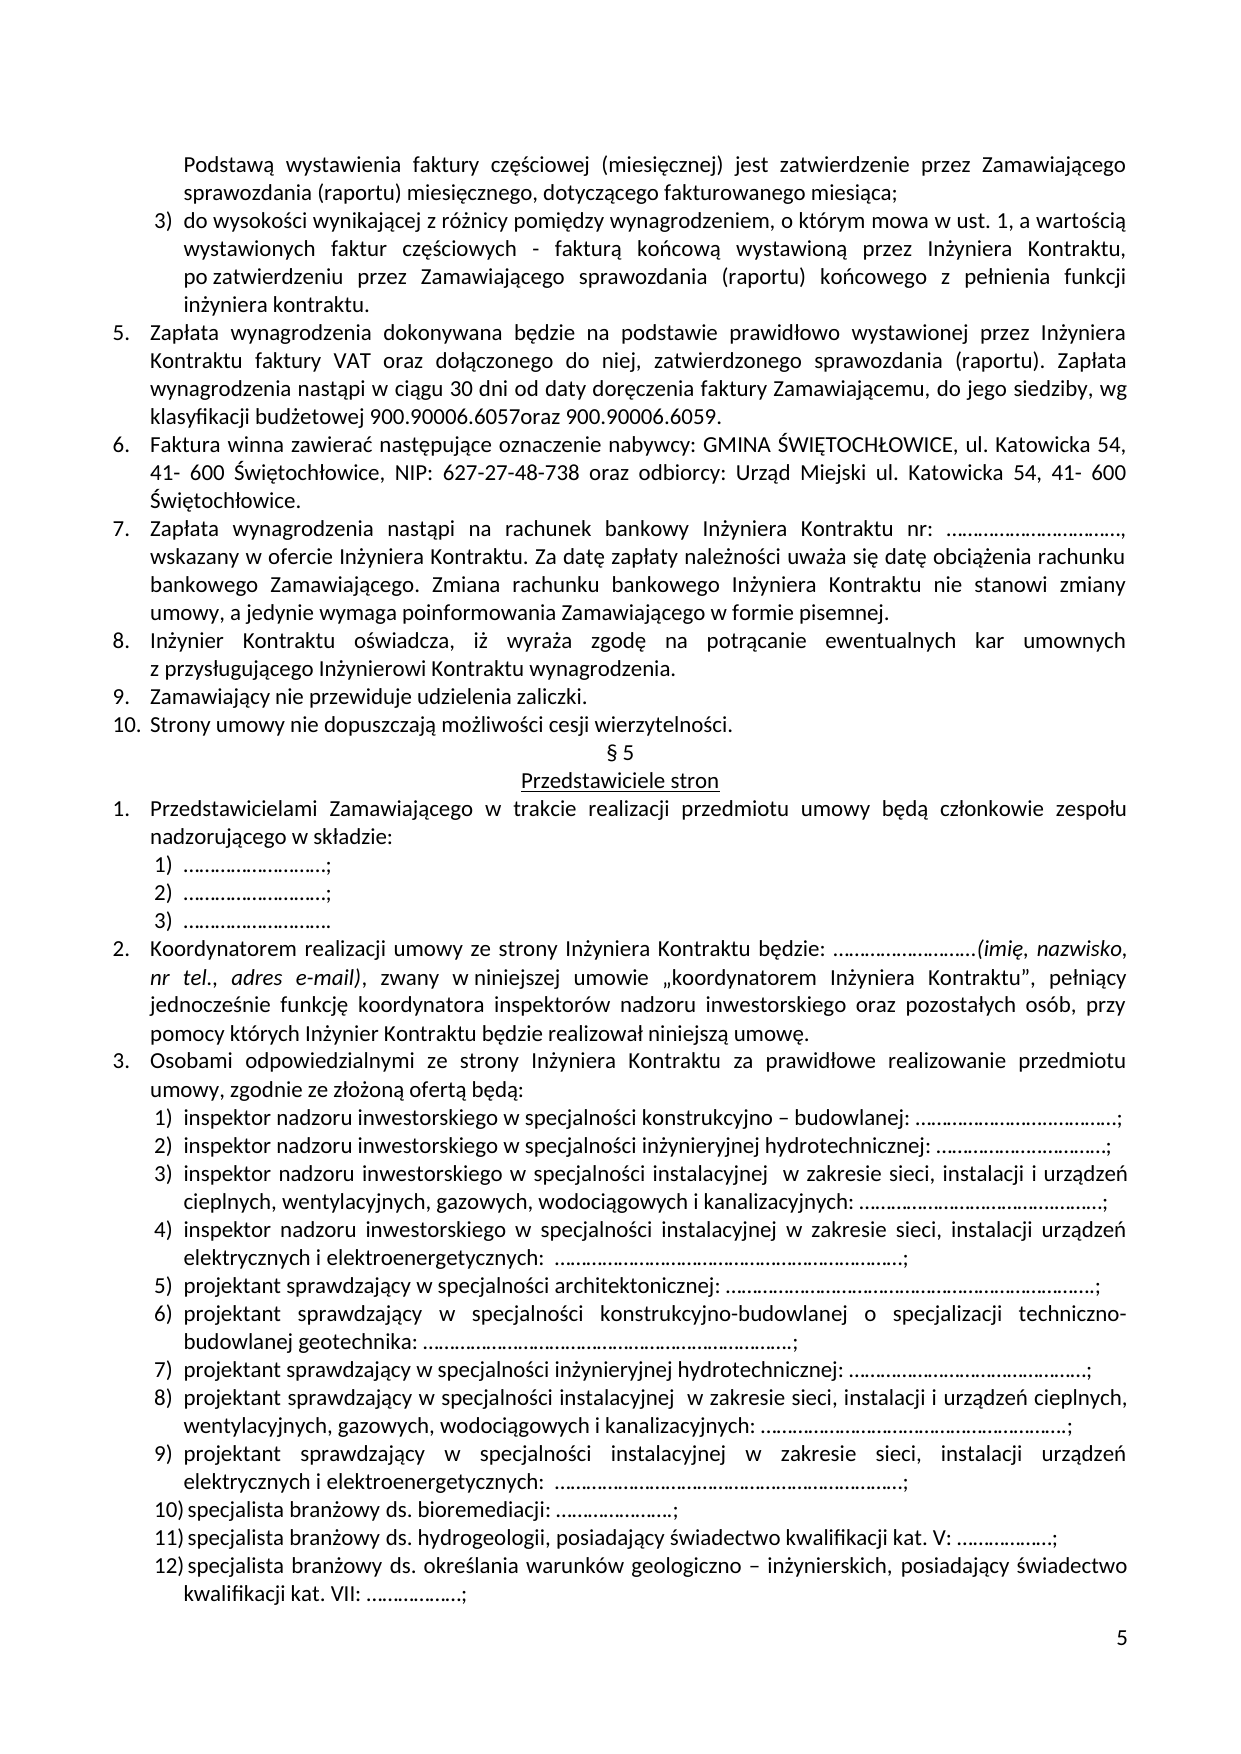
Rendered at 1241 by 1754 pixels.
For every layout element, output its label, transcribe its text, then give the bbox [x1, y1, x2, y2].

list ………………………; [154, 851, 1129, 878]
list Koordynatorem realizacji umowy ze strony Inżyniera Kontraktu będzie: ………………………(imię, nazwisko, nr tel., adres e-mail), zwany w niniejszej umowie „koordynatorem Inżyniera Kontraktu”, pełniący jednocześnie funkcję koordynatora inspektorów nadzoru inwestorskiego oraz pozostałych osób, przy pomocy których Inżynier Kontraktu będzie realizował niniejszą umowę. [112, 934, 1128, 1047]
list projektant sprawdzający w specjalności konstrukcyjno-budowlanej o specjalizacji techniczno-budowlanej geotechnika: …………………………………………………………….; [154, 1299, 1128, 1355]
list inspektor nadzoru inwestorskiego w specjalności instalacyjnej w zakresie sieci, instalacji urządzeń elektrycznych i elektroenergetycznych: …………………………………………………………; [154, 1215, 1128, 1271]
list inspektor nadzoru inwestorskiego w specjalności instalacyjnej w zakresie sieci, instalacji i urządzeń cieplnych, wentylacyjnych, gazowych, wodociągowych i kanalizacyjnych: ……………………………….………; [154, 1159, 1128, 1215]
list Przedstawicielami Zamawiającego w trakcie realizacji przedmiotu umowy będą członkowie zespołu nadzorującego w składzie: [112, 794, 1129, 851]
list Inżynier Kontraktu oświadcza, iż wyraża zgodę na potrącanie ewentualnych kar umownych z przysługującego Inżynierowi Kontraktu wynagrodzenia. [112, 626, 1128, 682]
list ………………………; [154, 878, 1129, 907]
list projektant sprawdzający w specjalności architektonicznej: …………………………………………………………….; [154, 1271, 1128, 1299]
list ………………………. [154, 907, 1129, 934]
list projektant sprawdzający w specjalności instalacyjnej w zakresie sieci, instalacji i urządzeń cieplnych, wentylacyjnych, gazowych, wodociągowych i kanalizacyjnych: ………………………………………………….; [154, 1383, 1128, 1439]
list inspektor nadzoru inwestorskiego w specjalności konstrukcyjno – budowlanej: ……………………..…………; [154, 1103, 1128, 1131]
list projektant sprawdzający w specjalności inżynieryjnej hydrotechnicznej: ………………………………………; [154, 1355, 1128, 1383]
list inspektor nadzoru inwestorskiego w specjalności inżynieryjnej hydrotechnicznej: ………………..…………; [154, 1131, 1128, 1159]
text § 5 [112, 738, 1128, 766]
list Zapłata wynagrodzenia dokonywana będzie na podstawie prawidłowo wystawionej przez Inżyniera Kontraktu faktury VAT oraz dołączonego do niej, zatwierdzonego sprawozdania (raportu). Zapłata wynagrodzenia nastąpi w ciągu 30 dni od daty doręczenia faktury Zamawiającemu, do jego siedziby, wg klasyfikacji budżetowej 900.90006.6057oraz 900.90006.6059. [112, 318, 1128, 430]
list Faktura winna zawierać następujące oznaczenie nabywcy: GMINA ŚWIĘTOCHŁOWICE, ul. Katowicka 54, 41- 600 Świętochłowice, NIP: 627-27-48-738 oraz odbiorcy: Urząd Miejski ul. Katowicka 54, 41- 600 Świętochłowice. [112, 430, 1128, 514]
text Przedstawiciele stron [112, 766, 1128, 794]
text Podstawą wystawienia faktury częściowej (miesięcznej) jest zatwierdzenie przez Zamawiającego sprawozdania (raportu) miesięcznego, dotyczącego fakturowanego miesiąca; [183, 150, 1128, 206]
list Zamawiający nie przewiduje udzielenia zaliczki. [112, 682, 1128, 710]
list Osobami odpowiedzialnymi ze strony Inżyniera Kontraktu za prawidłowe realizowanie przedmiotu umowy, zgodnie ze złożoną ofertą będą: [112, 1047, 1128, 1103]
list projektant sprawdzający w specjalności instalacyjnej w zakresie sieci, instalacji urządzeń elektrycznych i elektroenergetycznych: …………………………………………………………; [154, 1439, 1128, 1495]
list specjalista branżowy ds. określania warunków geologiczno – inżynierskich, posiadający świadectwo kwalifikacji kat. VII: ………………; [154, 1551, 1128, 1607]
list Strony umowy nie dopuszczają możliwości cesji wierzytelności. [112, 710, 1128, 738]
list do wysokości wynikającej z różnicy pomiędzy wynagrodzeniem, o którym mowa w ust. 1, a wartością wystawionych faktur częściowych - fakturą końcową wystawioną przez Inżyniera Kontraktu, po zatwierdzeniu przez Zamawiającego sprawozdania (raportu) końcowego z pełnienia funkcji inżyniera kontraktu. [154, 206, 1128, 318]
list Zapłata wynagrodzenia nastąpi na rachunek bankowy Inżyniera Kontraktu nr: ……………………………, wskazany w ofercie Inżyniera Kontraktu. Za datę zapłaty należności uważa się datę obciążenia rachunku bankowego Zamawiającego. Zmiana rachunku bankowego Inżyniera Kontraktu nie stanowi zmiany umowy, a jedynie wymaga poinformowania Zamawiającego w formie pisemnej. [112, 514, 1128, 626]
list specjalista branżowy ds. hydrogeologii, posiadający świadectwo kwalifikacji kat. V: ………………; [154, 1523, 1128, 1551]
list specjalista branżowy ds. bioremediacji: ………………….; [154, 1495, 1128, 1523]
